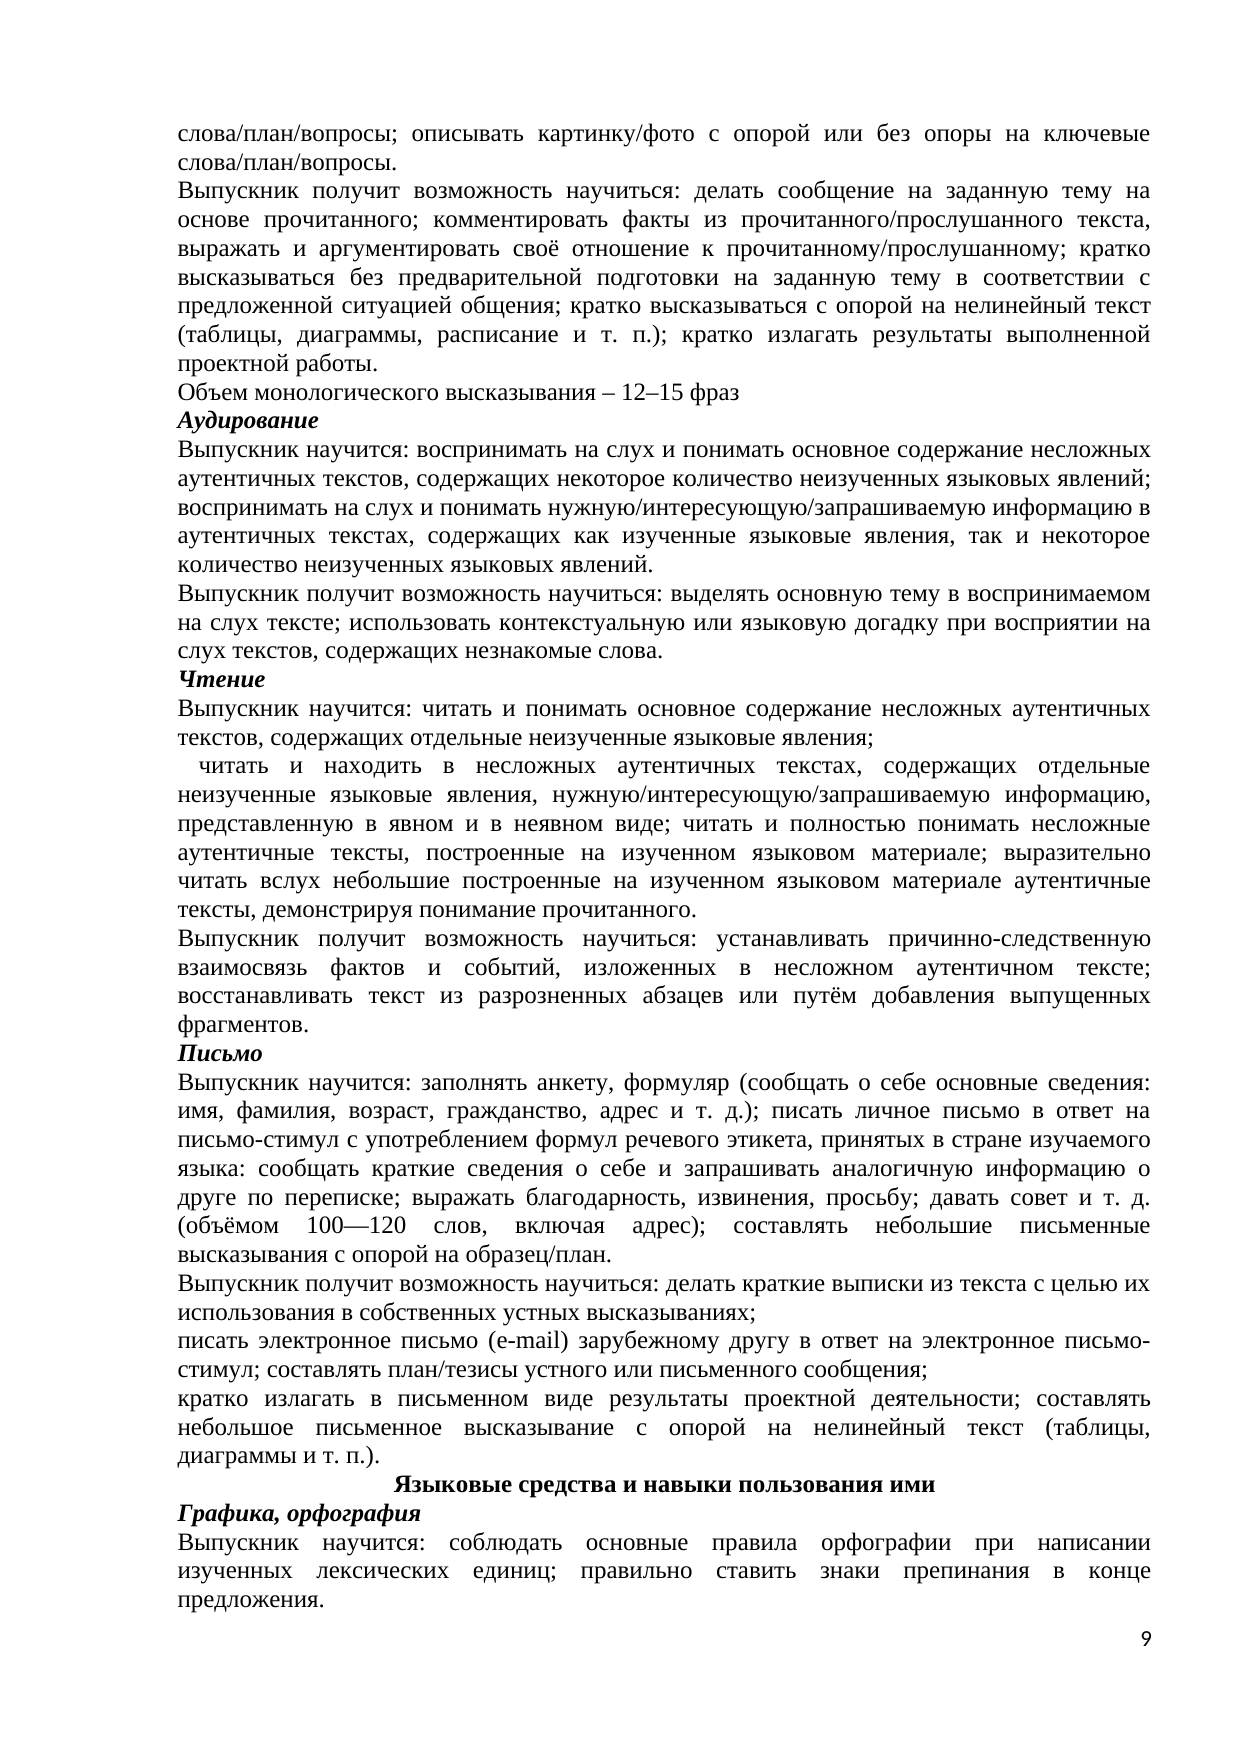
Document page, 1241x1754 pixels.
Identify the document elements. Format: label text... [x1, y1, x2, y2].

text кратко излагать в письменном виде результаты проектной деятельности; составлять небольшое письменное высказывание с опорой на нелинейный текст (таблицы, диаграммы и т. п.). [177, 1383, 1152, 1469]
text читать и находить в несложных аутентичных текстах, содержащих отдельные неизученные языковые явления, нужную/интересующую/запрашиваемую информацию, представленную в явном и в неявном виде; читать и полностью понимать несложные аутентичные тексты, построенные на изученном языковом материале; выразительно читать вслух небольшие построенные на изученном языковом материале аутентичные тексты, демонстрируя понимание прочитанного. [177, 751, 1152, 923]
text Объем монологического высказывания – 12–15 фраз [177, 377, 1152, 406]
text Графика, орфография [177, 1498, 1152, 1527]
text Выпускник научится: воспринимать на слух и понимать основное содержание несложных аутентичных текстов, содержащих некоторое количество неизученных языковых явлений; воспринимать на слух и понимать нужную/интересующую/запрашиваемую информацию в аутентичных текстах, содержащих как изученные языковые явления, так и некоторое количество неизученных языковых явлений. [177, 434, 1152, 578]
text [177, 118, 1152, 176]
text Чтение [177, 664, 1152, 693]
text Языковые средства и навыки пользования ими [177, 1469, 1152, 1498]
text писать электронное письмо (e-mail) зарубежному другу в ответ на электронное письмо-стимул; составлять план/тезисы устного или письменного сообщения; [177, 1326, 1152, 1383]
text Выпускник получит возможность научиться: устанавливать причинно-следственную взаимосвязь фактов и событий, изложенных в несложном аутентичном тексте; восстанавливать текст из разрозненных абзацев или путём добавления выпущенных фрагментов. [177, 923, 1152, 1038]
text Выпускник научится: соблюдать основные правила орфографии при написании изученных лексических единиц; правильно ставить знаки препинания в конце предложения. [177, 1527, 1152, 1613]
text Выпускник получит возможность научиться: делать краткие выписки из текста с целью их использования в собственных устных высказываниях; [177, 1268, 1152, 1326]
text Выпускник научится: читать и понимать основное содержание несложных аутентичных текстов, содержащих отдельные неизученные языковые явления; [177, 693, 1152, 751]
text Выпускник получит возможность научиться: выделять основную тему в воспринимаемом на слух тексте; использовать контекстуальную или языковую догадку при восприятии на слух текстов, содержащих незнакомые слова. [177, 578, 1152, 664]
text Аудирование [177, 406, 1152, 434]
text Письмо [177, 1038, 1152, 1067]
text Выпускник получит возможность научиться: делать сообщение на заданную тему на основе прочитанного; комментировать факты из прочитанного/прослушанного текста, выражать и аргументировать своё отношение к прочитанному/прослушанному; кратко высказываться без предварительной подготовки на заданную тему в соответствии с предложенной ситуацией общения; кратко высказываться с опорой на нелинейный текст (таблицы, диаграммы, расписание и т. п.); кратко излагать результаты выполненной проектной работы. [177, 176, 1152, 377]
text Выпускник научится: заполнять анкету, формуляр (сообщать о себе основные сведения: имя, фамилия, возраст, гражданство, адрес и т. д.); писать личное письмо в ответ на письмо-стимул с употреблением формул речевого этикета, принятых в стране изучаемого языка: сообщать краткие сведения о себе и запрашивать аналогичную информацию о друге по переписке; выражать благодарность, извинения, просьбу; давать совет и т. д. (объёмом 100—120 слов, включая адрес); составлять небольшие письменные высказывания с опорой на образец/план. [177, 1067, 1152, 1268]
